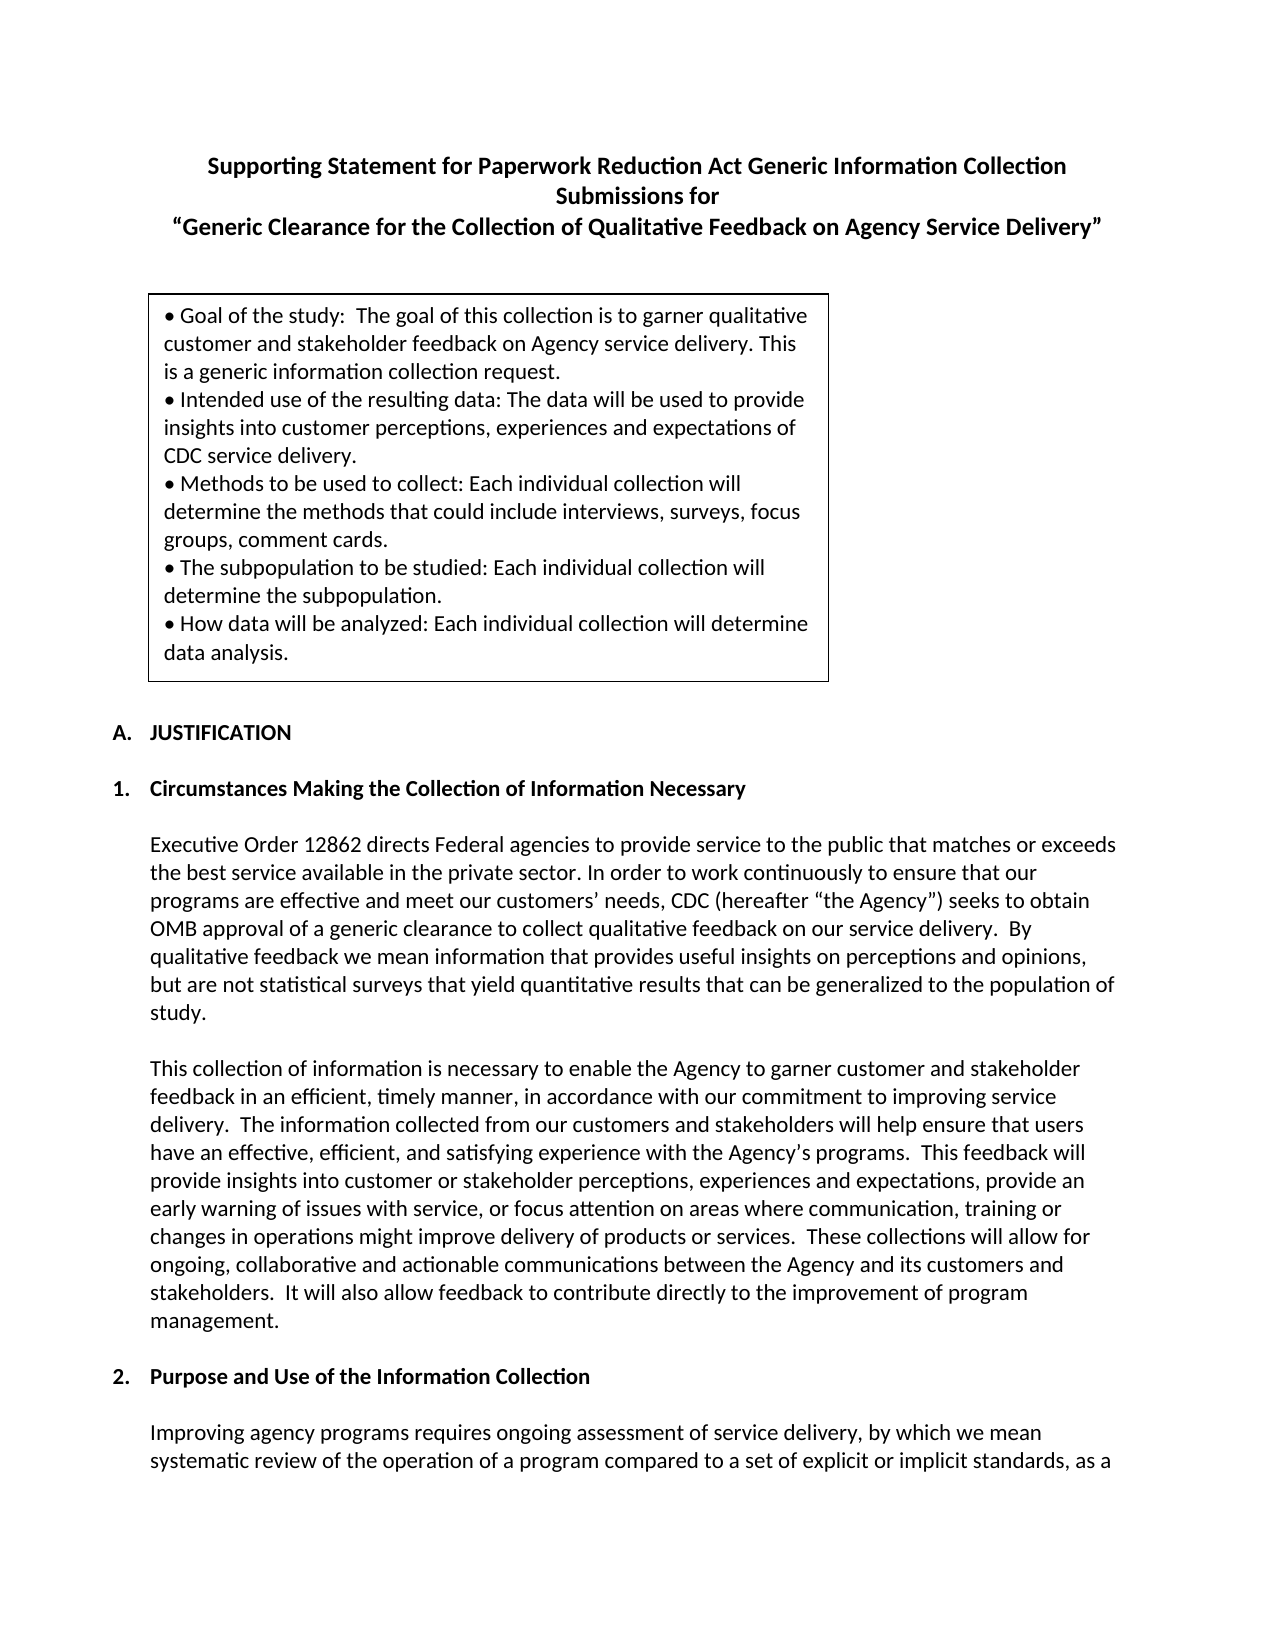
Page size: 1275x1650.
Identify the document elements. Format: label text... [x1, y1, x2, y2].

list JUSTIFICATION [112, 718, 1125, 746]
text Executive Order 12862 directs Federal agencies to provide service to the public that matches or exceeds the best service available in the private sector. In order to work continuously to ensure that our programs are effective and meet our customers’ needs, CDC (hereafter “the Agency”) seeks to obtain OMB approval of a generic clearance to collect qualitative feedback on our service delivery. By qualitative feedback we mean information that provides useful insights on perceptions and opinions, but are not statistical surveys that yield quantitative results that can be generalized to the population of study. [150, 830, 1125, 1026]
text Supporting Statement for Paperwork Reduction Act Generic Information Collection Submissions for [150, 150, 1125, 211]
list Circumstances Making the Collection of Information Necessary [112, 774, 1125, 802]
text “Generic Clearance for the Collection of Qualitative Feedback on Agency Service Delivery” [150, 211, 1125, 242]
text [150, 1418, 1125, 1474]
text This collection of information is necessary to enable the Agency to garner customer and stakeholder feedback in an efficient, timely manner, in accordance with our commitment to improving service delivery. The information collected from our customers and stakeholders will help ensure that users have an effective, efficient, and satisfying experience with the Agency’s programs. This feedback will provide insights into customer or stakeholder perceptions, experiences and expectations, provide an early warning of issues with service, or focus attention on areas where communication, training or changes in operations might improve delivery of products or services. These collections will allow for ongoing, collaborative and actionable communications between the Agency and its customers and stakeholders. It will also allow feedback to contribute directly to the improvement of program management. [150, 1054, 1125, 1334]
list Purpose and Use of the Information Collection [112, 1362, 1125, 1390]
